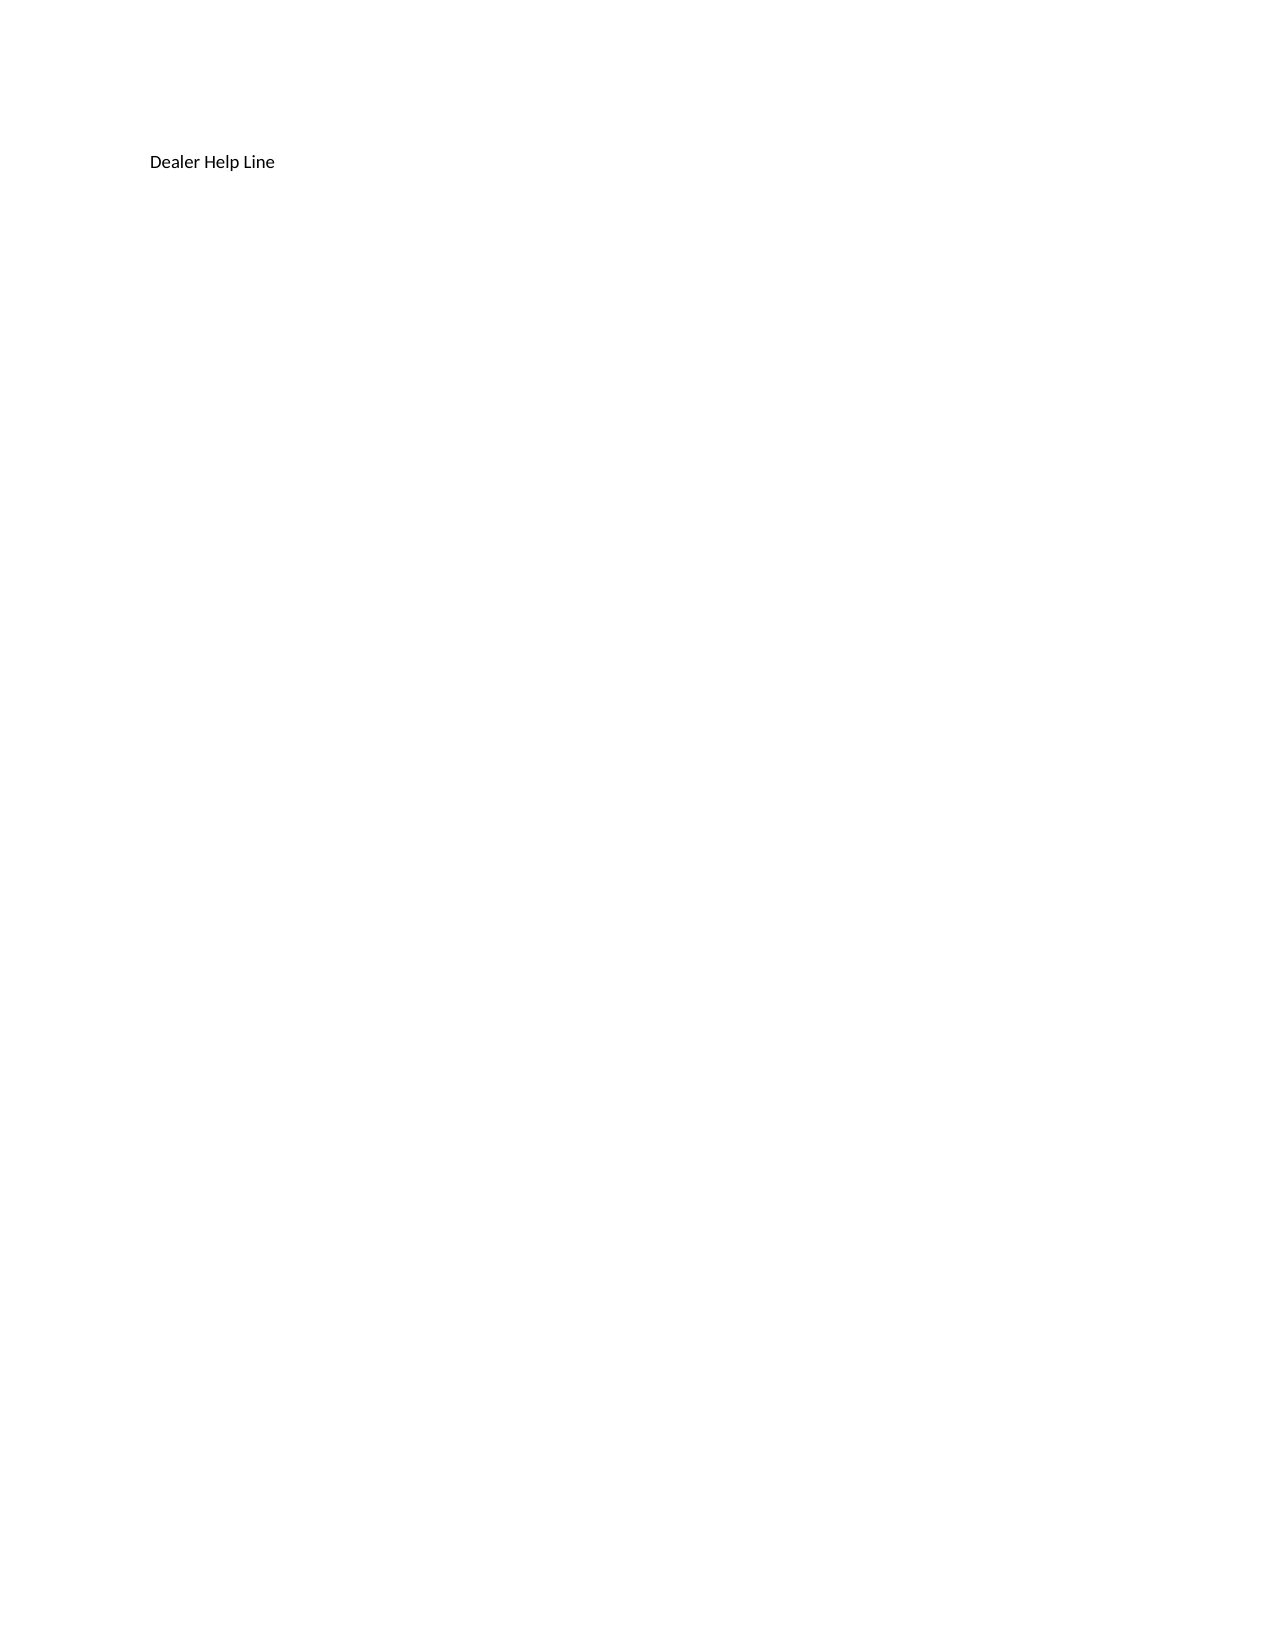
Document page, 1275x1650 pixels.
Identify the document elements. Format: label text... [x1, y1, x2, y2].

text Dealer Help Line [150, 150, 1125, 173]
